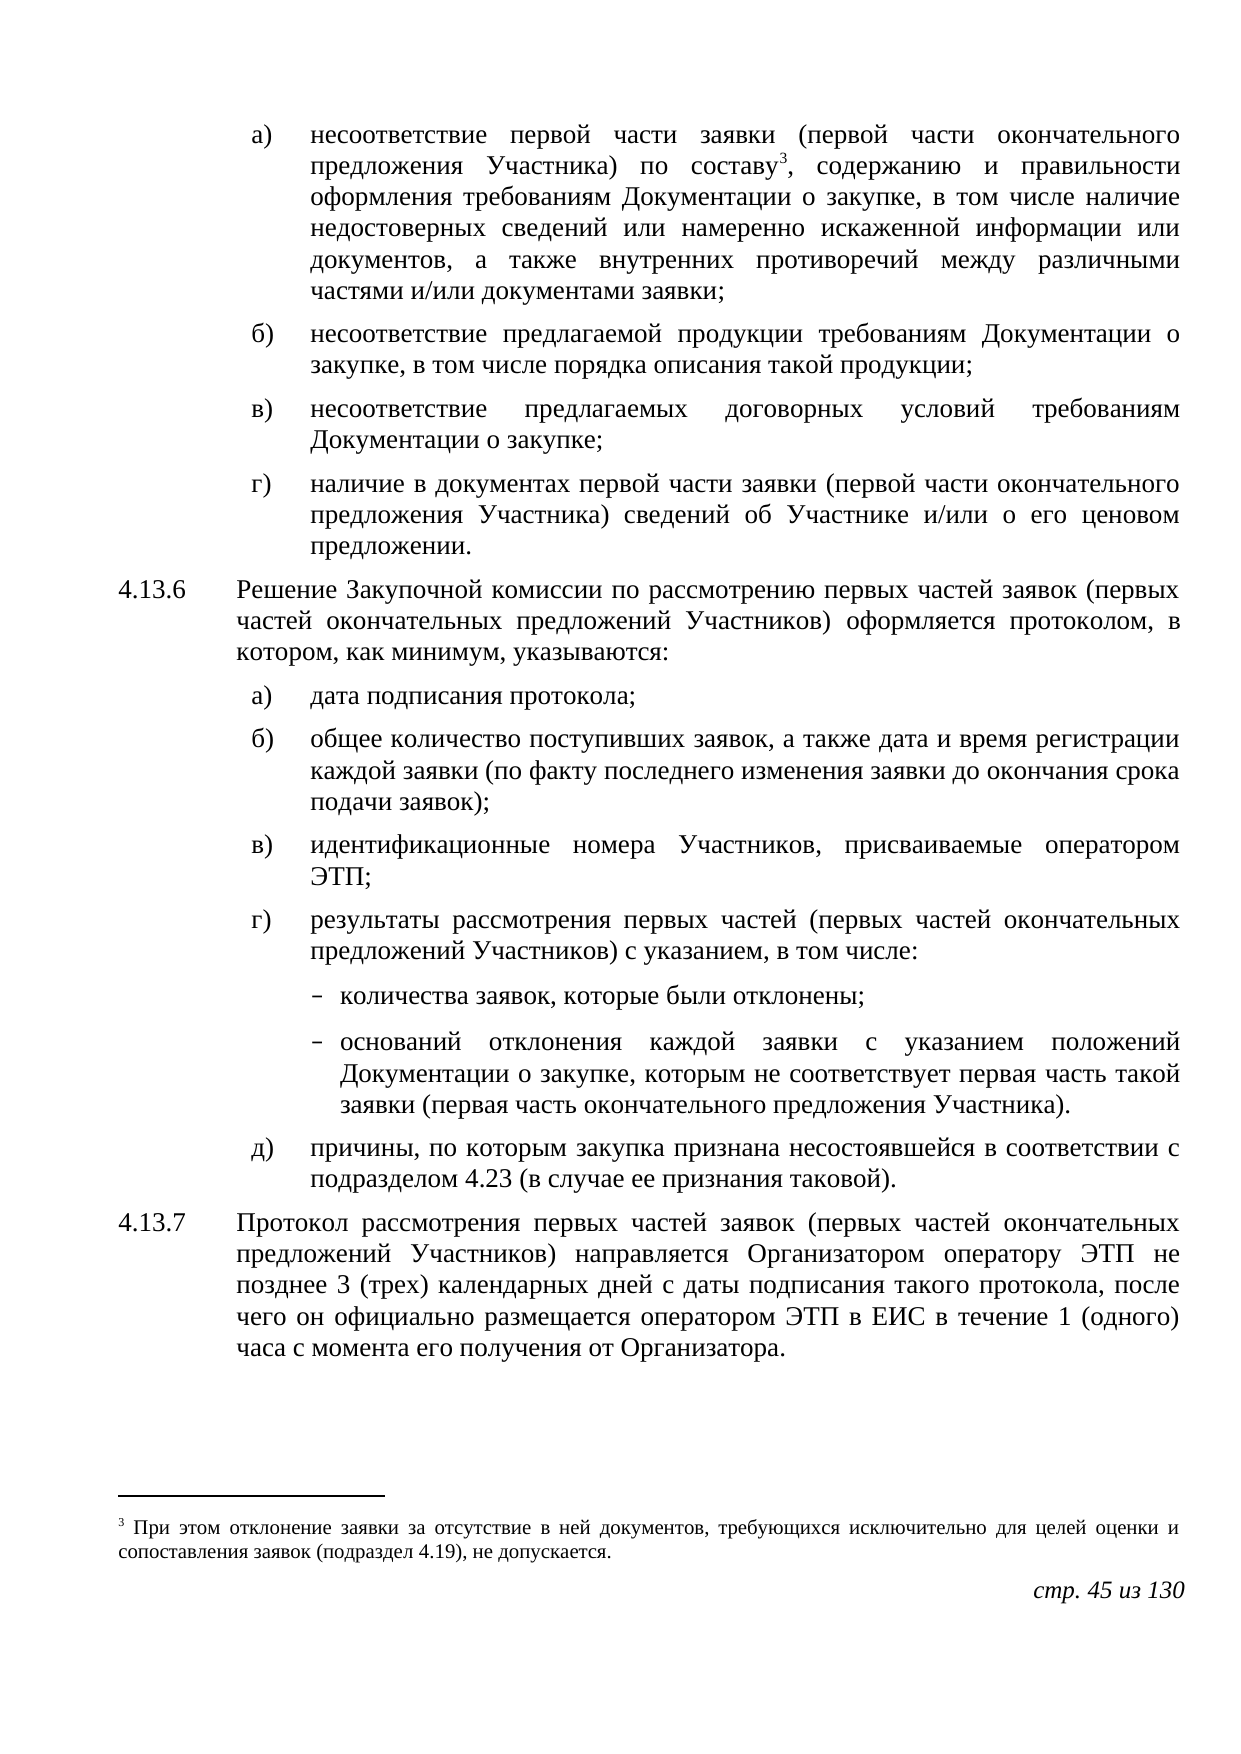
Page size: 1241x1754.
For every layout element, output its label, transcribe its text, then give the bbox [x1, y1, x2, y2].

text результаты рассмотрения первых частей (первых частей окончательных предложений Участников) с указанием, в том числе: [251, 903, 1181, 966]
text общее количество поступивших заявок, а также дата и время регистрации каждой заявки (по факту последнего изменения заявки до окончания срока подачи заявок); [251, 723, 1181, 816]
text Протокол рассмотрения первых частей заявок (первых частей окончательных предложений Участников) направляется Организатором оператору ЭТП не позднее 3 (трех) календарных дней с даты подписания такого протокола, после чего он официально размещается оператором ЭТП в ЕИС в течение 1 (одного) часа с момента его получения от Организатора. [118, 1206, 1181, 1362]
text наличие в документах первой части заявки (первой части окончательного предложения Участника) сведений об Участнике и/или о его ценовом предложении. [251, 467, 1181, 561]
text несоответствие первой части заявки (первой части окончательного предложения Участника) по составу, содержанию и правильности оформления требованиям Документации о закупке, в том числе наличие недостоверных сведений или намеренно искаженной информации или документов, а также внутренних противоречий между различными частями и/или документами заявки; [251, 118, 1181, 305]
text причины, по которым закупка признана несостоявшейся в соответствии с подразделом 4.23 (в случае ее признания таковой). [251, 1131, 1181, 1194]
text Решение Закупочной комиссии по рассмотрению первых частей заявок (первых частей окончательных предложений Участников) оформляется протоколом, в котором, как минимум, указываются: [118, 573, 1181, 666]
text несоответствие предлагаемых договорных условий требованиям Документации о закупке; [251, 392, 1181, 454]
text дата подписания протокола; [251, 679, 1181, 710]
list оснований отклонения каждой заявки с указанием положений Документации о закупке, которым не соответствует первая часть такой заявки (первая часть окончательного предложения Участника). [310, 1024, 1181, 1119]
list количества заявок, которые были отклонены; [310, 978, 1181, 1011]
text идентификационные номера Участников, присваиваемые оператором ЭТП; [251, 828, 1181, 891]
text несоответствие предлагаемой продукции требованиям Документации о закупке, в том числе порядка описания такой продукции; [251, 317, 1181, 380]
